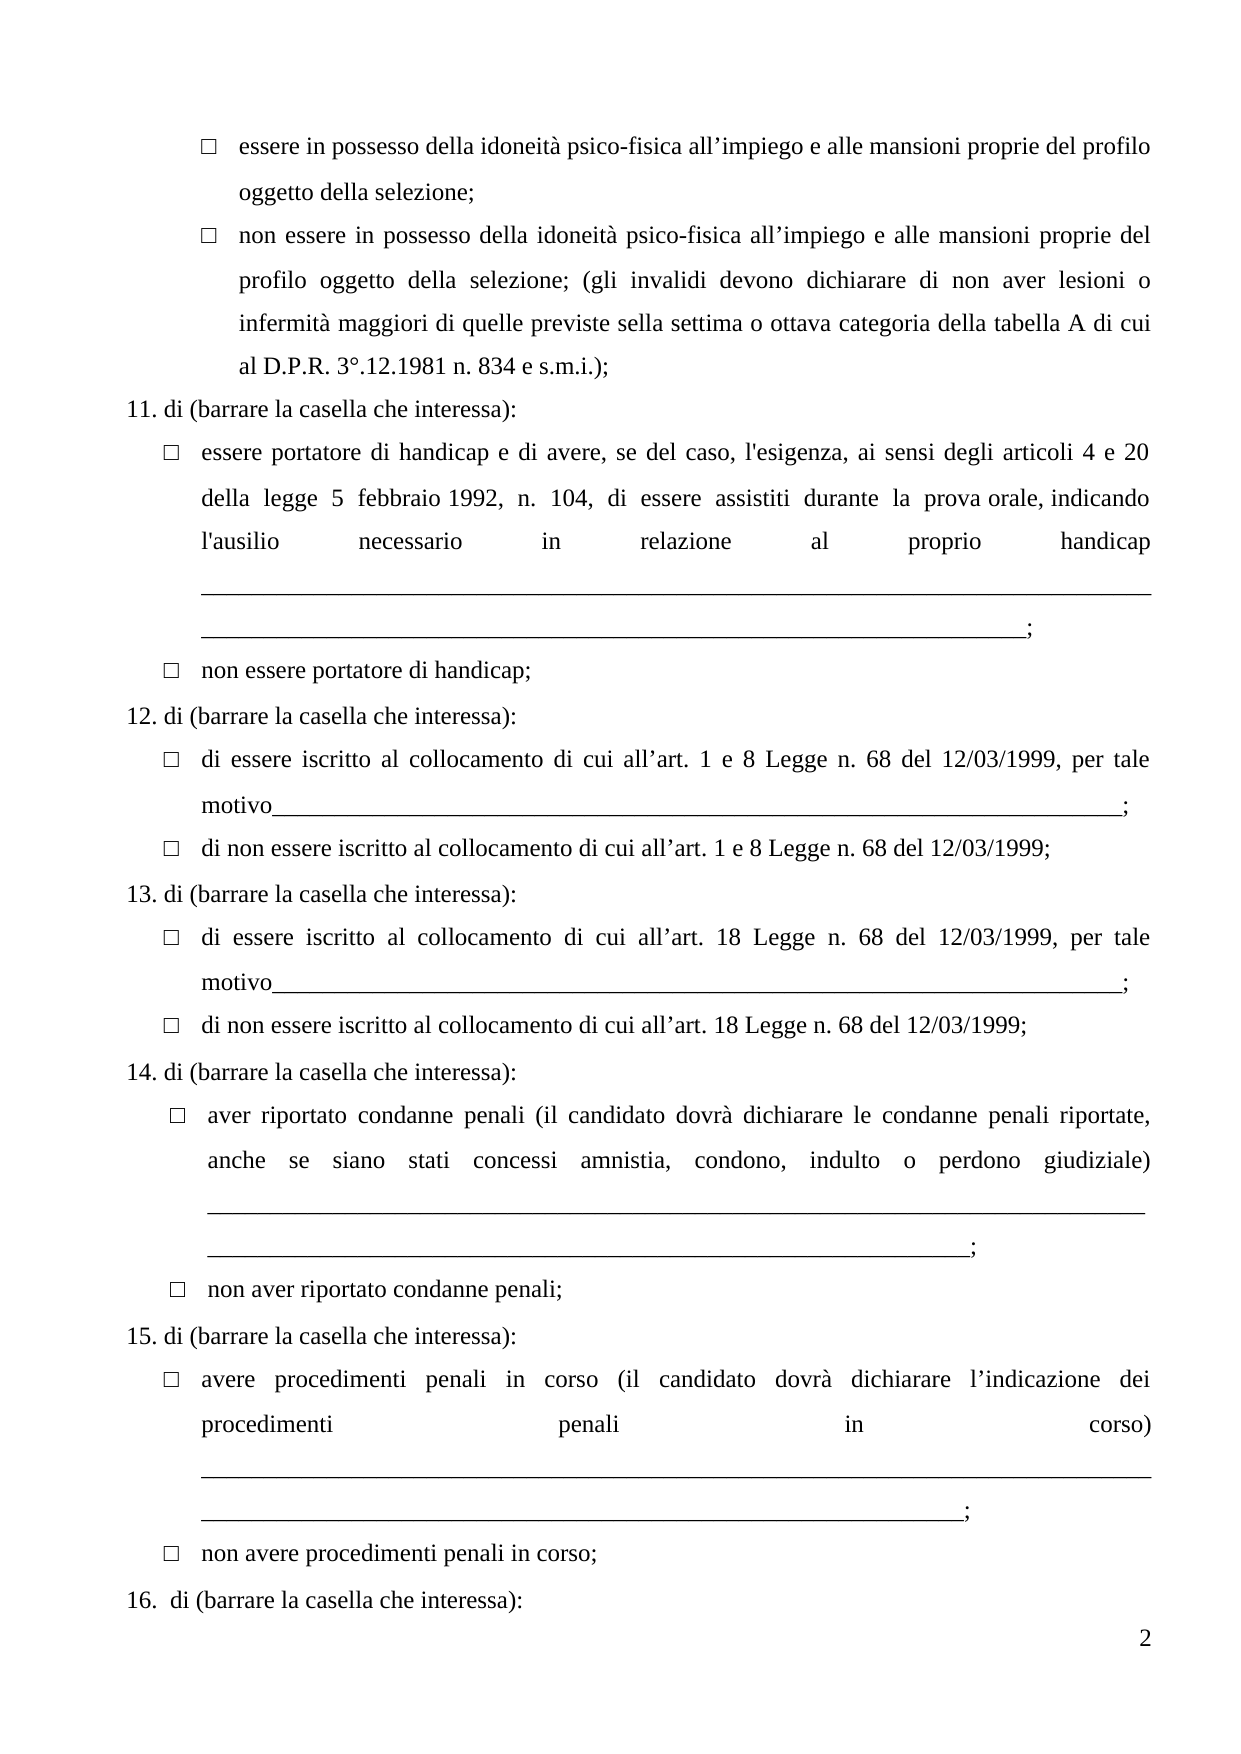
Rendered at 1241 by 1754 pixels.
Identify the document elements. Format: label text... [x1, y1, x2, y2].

list di (barrare la casella che interessa): [126, 879, 1152, 908]
list aver riportato condanne penali (il candidato dovrà dichiarare le condanne penali riportate, anche se siano stati concessi amnistia, condono, indulto o perdono giudiziale) ________________________________________________________________________________________________________________________________________; [170, 1100, 1152, 1260]
list di (barrare la casella che interessa): [126, 1585, 1152, 1613]
list avere procedimenti penali in corso (il candidato dovrà dichiarare l’indicazione dei procedimenti penali in corso) _________________________________________________________________________________________________________________________________________; [164, 1364, 1152, 1524]
list di essere iscritto al collocamento di cui all’art. 1 e 8 Legge n. 68 del 12/03/1999, per tale motivo____________________________________________________________________; [164, 744, 1152, 818]
list di non essere iscritto al collocamento di cui all’art. 18 Legge n. 68 del 12/03/1999; [164, 1011, 1152, 1041]
list di (barrare la casella che interessa): [126, 701, 1152, 730]
list di (barrare la casella che interessa): [126, 1057, 1152, 1086]
list essere portatore di handicap e di avere, se del caso, l'esigenza, ai sensi degli articoli 4 e 20 della legge 5 febbraio 1992, n. 104, di essere assistiti durante la prova orale, indicando l'ausilio necessario in relazione al proprio handicap ______________________________________________________________________________________________________________________________________________; [164, 437, 1152, 641]
list di non essere iscritto al collocamento di cui all’art. 1 e 8 Legge n. 68 del 12/03/1999; [164, 833, 1152, 864]
list essere in possesso della idoneità psico-fisica all’impiego e alle mansioni proprie del profilo oggetto della selezione; [201, 131, 1152, 205]
list di (barrare la casella che interessa): [126, 1321, 1152, 1349]
list non avere procedimenti penali in corso; [164, 1538, 1152, 1569]
list non essere in possesso della idoneità psico-fisica all’impiego e alle mansioni proprie del profilo oggetto della selezione; (gli invalidi devono dichiarare di non aver lesioni o infermità maggiori di quelle previste sella settima o ottava categoria della tabella A di cui al D.P.R. 3°.12.1981 n. 834 e s.m.i.); [201, 220, 1152, 380]
list non aver riportato condanne penali; [170, 1274, 1152, 1305]
list di essere iscritto al collocamento di cui all’art. 18 Legge n. 68 del 12/03/1999, per tale motivo____________________________________________________________________; [164, 922, 1152, 996]
list di (barrare la casella che interessa): [126, 394, 1152, 423]
list non essere portatore di handicap; [164, 655, 1152, 686]
